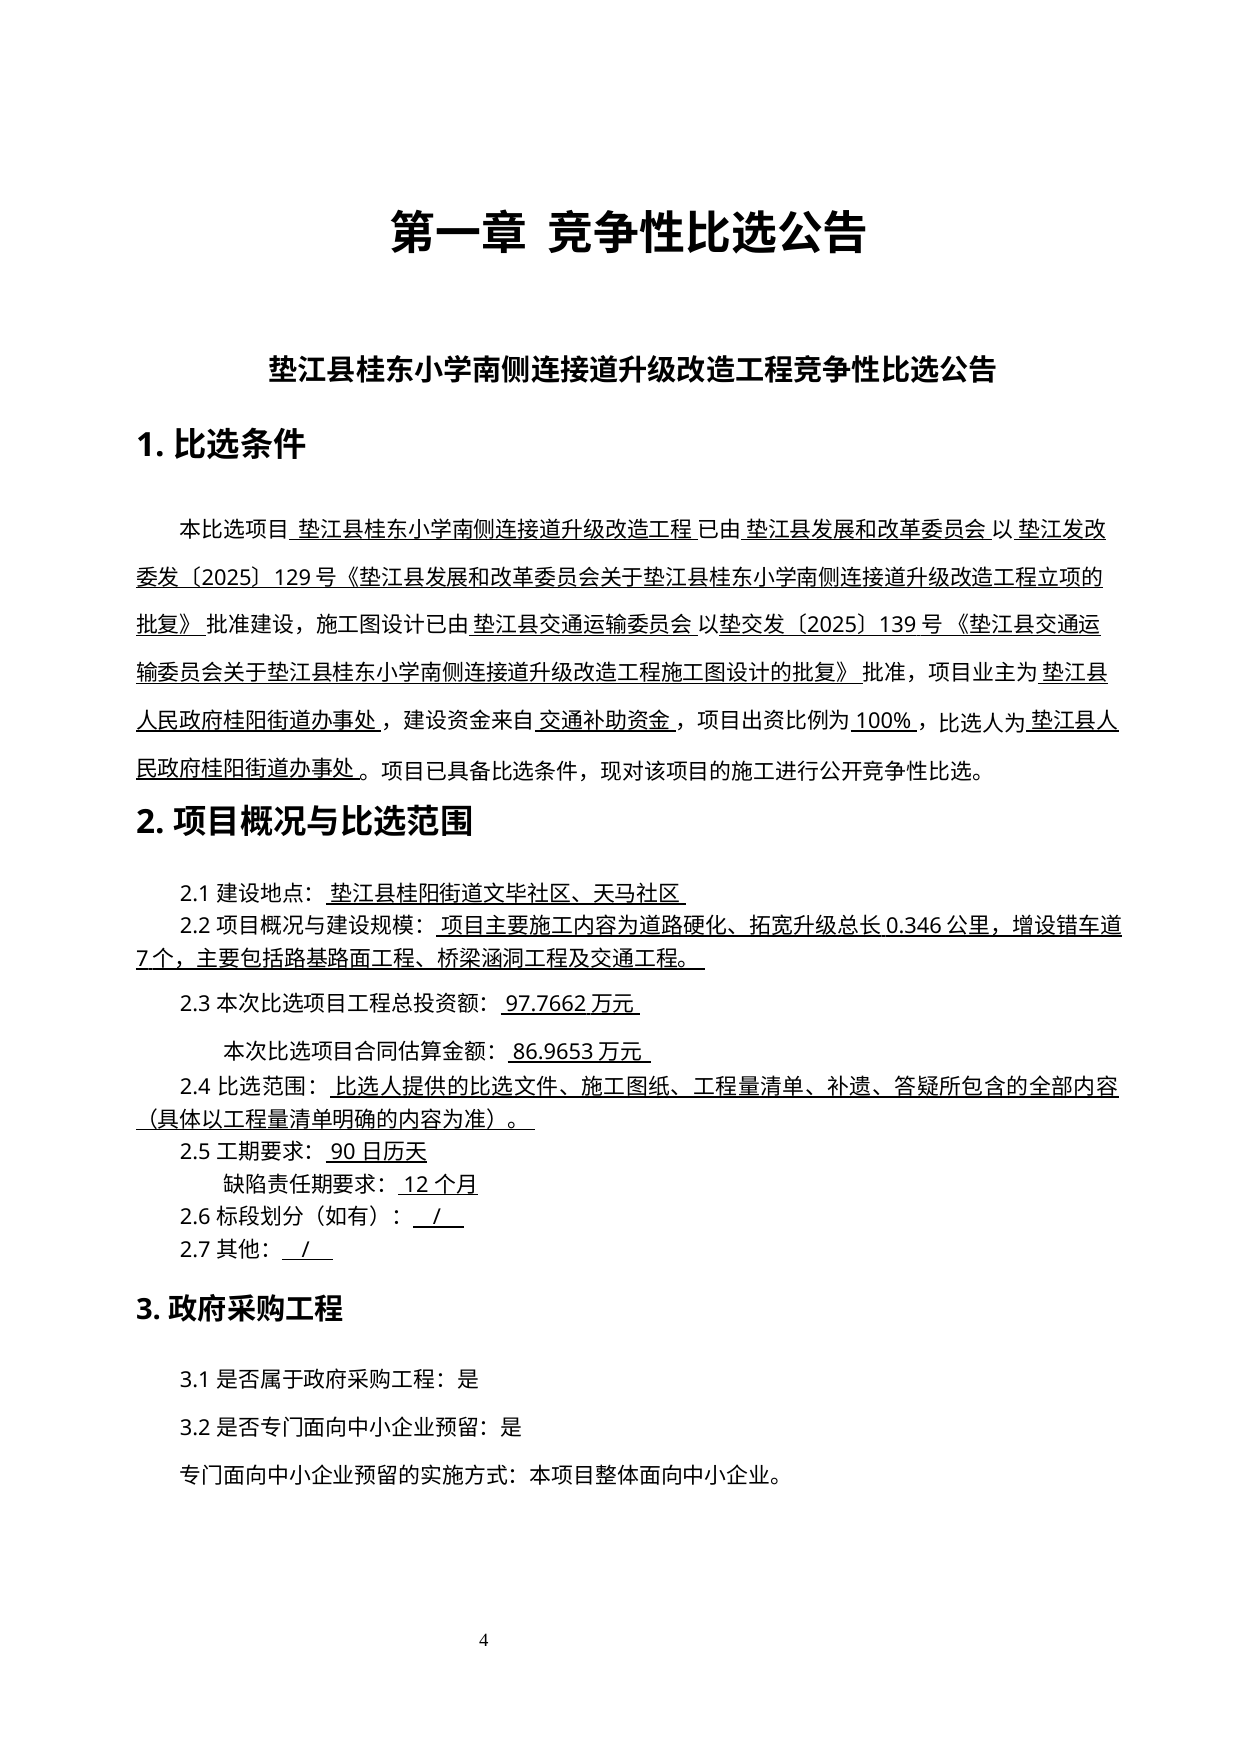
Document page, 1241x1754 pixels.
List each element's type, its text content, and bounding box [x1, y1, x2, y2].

text 2.5 工期要求： 90 日历天 [136, 1134, 1122, 1166]
text 本次比选项目合同估算金额： 86.9653万元 [136, 1021, 1122, 1069]
text 2.4 比选范围： 比选人提供的比选文件、施工图纸、工程量清单、补遗、答疑所包含的全部内容（具体以工程量清单明确的内容为准）。 [136, 1069, 1122, 1134]
text 3.1 是否属于政府采购工程：是 [136, 1349, 1122, 1397]
text 2.7 其他： / [136, 1231, 1122, 1264]
text 本比选项目 垫江县桂东小学南侧连接道升级改造工程 已由 垫江县发展和改革委员会 以 垫江发改委发〔2025〕129号《垫江县发展和改革委员会关于垫江县桂东小学南侧连接道升级改造工程立项的批复》 批准建设，施工图设计已由 垫江县交通运输委员会 以垫交发〔2025〕139号 《垫江县交通运输委员会关于垫江县桂东小学南侧连接道升级改造工程施工图设计的批复》 批准，项目业主为 垫江县人民政府桂阳街道办事处 ，建设资金来自 交通补助资金 ，项目出资比例为 100% ，比选人为 垫江县人民政府桂阳街道办事处 。项目已具备比选条件，现对该项目的施工进行公开竞争性比选。 [136, 499, 1122, 786]
text 2.1 建设地点： 垫江县桂阳街道文毕社区、天马社区 [136, 875, 1122, 908]
text 垫江县桂东小学南侧连接道升级改造工程竞争性比选公告 [136, 346, 1122, 388]
text 2.2 项目概况与建设规模： 项目主要施工内容为道路硬化、拓宽升级总长0.346公里，增设错车道7个，主要包括路基路面工程、桥梁涵洞工程及交通工程。 [136, 908, 1122, 973]
text 3.2 是否专门面向中小企业预留：是 [136, 1397, 1122, 1445]
subtitle 2. 项目概况与比选范围 [136, 786, 1122, 851]
text 2.3 本次比选项目工程总投资额： 97.7662万元 [136, 973, 1122, 1021]
text 专门面向中小企业预留的实施方式：本项目整体面向中小企业。 [136, 1445, 1122, 1493]
subtitle 3. 政府采购工程 [136, 1274, 1122, 1339]
subtitle 第一章 竞争性比选公告 [136, 181, 1122, 279]
subtitle 1. 比选条件 [136, 409, 1122, 474]
text 2.6 标段划分（如有）： / [136, 1199, 1122, 1231]
text 缺陷责任期要求： 12 个月 [136, 1166, 1122, 1199]
